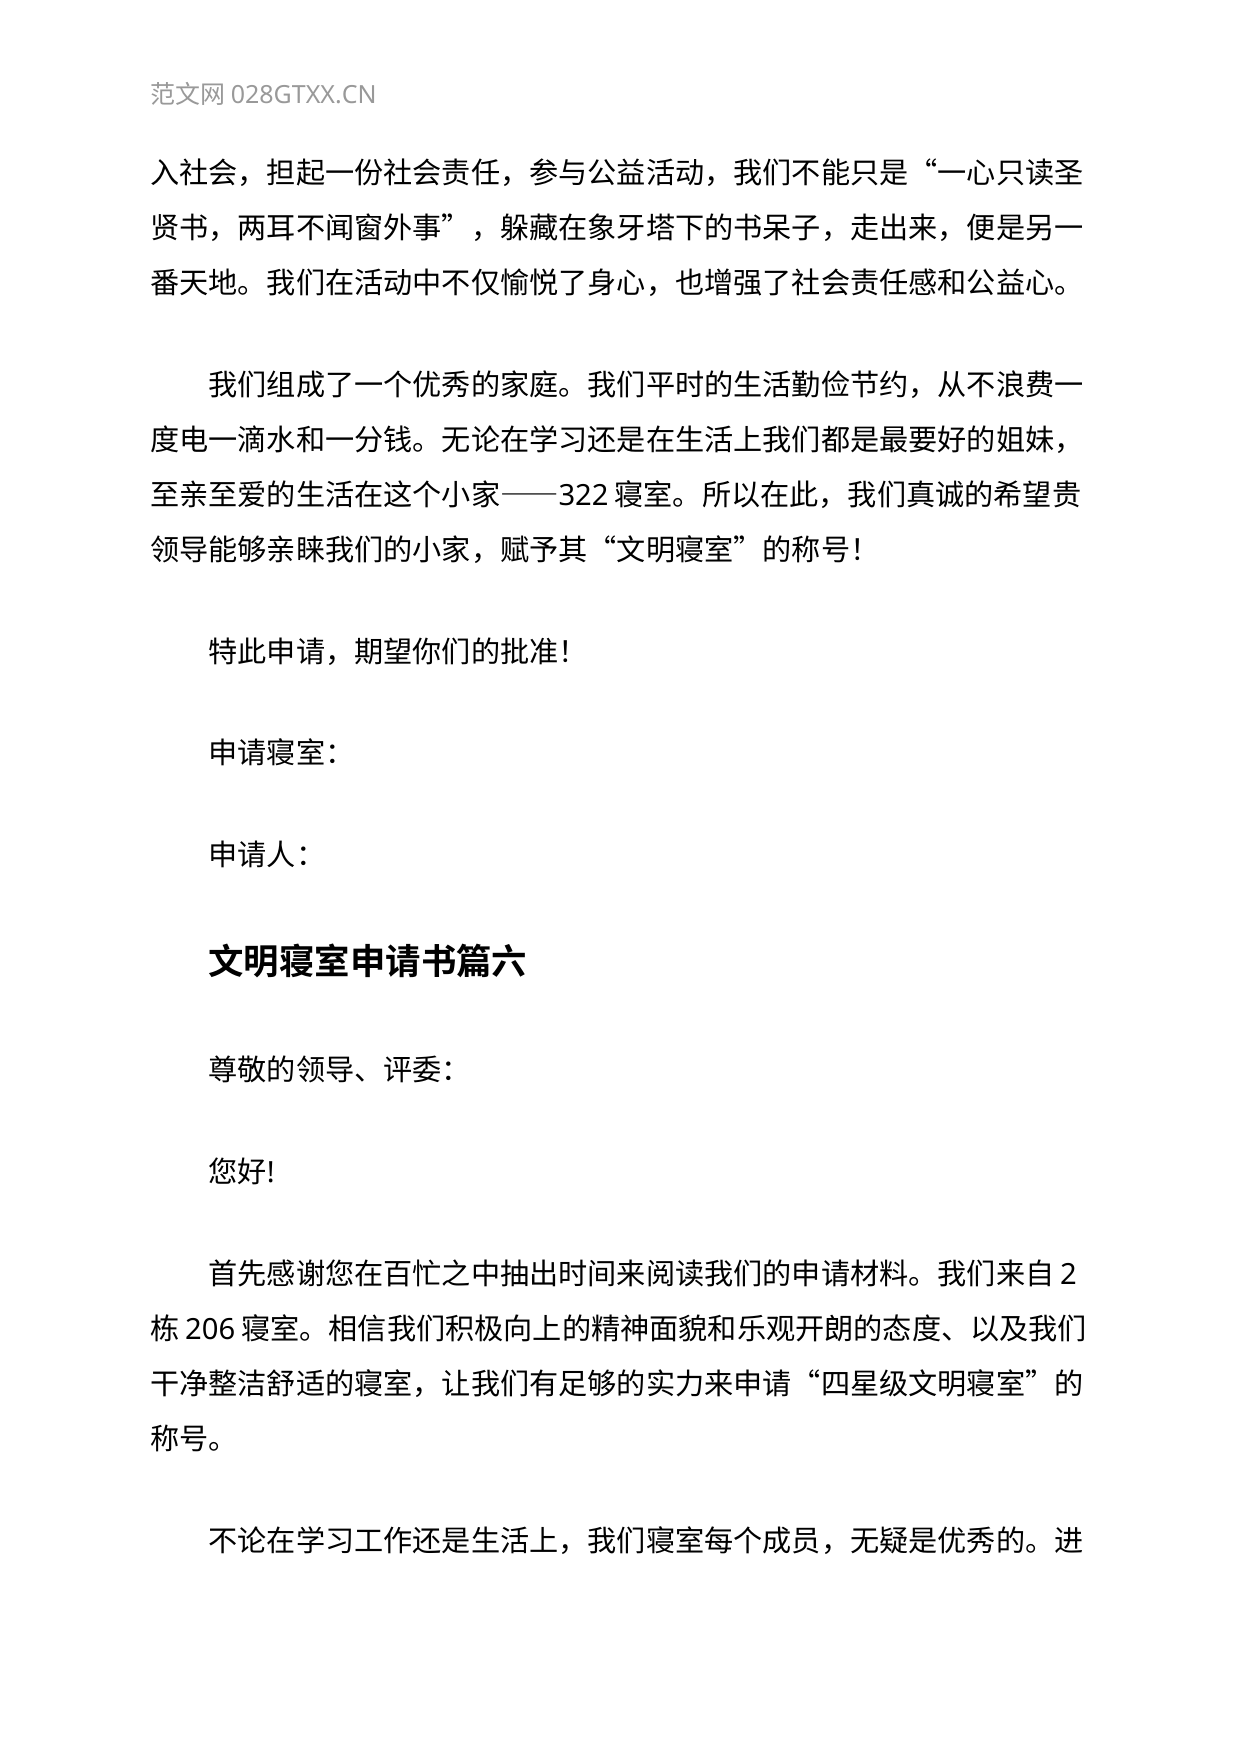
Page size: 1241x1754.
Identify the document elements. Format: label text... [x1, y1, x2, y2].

text 申请寝室： [150, 730, 1090, 772]
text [150, 150, 1090, 302]
text 申请人： [150, 832, 1090, 874]
text 您好! [150, 1149, 1090, 1191]
text 尊敬的领导、评委： [150, 1047, 1090, 1089]
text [150, 1517, 1090, 1559]
text 我们组成了一个优秀的家庭。我们平时的生活勤俭节约，从不浪费一度电一滴水和一分钱。无论在学习还是在生活上我们都是最要好的姐妹，至亲至爱的生活在这个小家——322寝室。所以在此，我们真诚的希望贵领导能够亲睐我们的小家，赋予其“文明寝室”的称号！ [150, 362, 1090, 569]
text 文明寝室申请书篇六 [150, 933, 1090, 985]
text 首先感谢您在百忙之中抽出时间来阅读我们的申请材料。我们来自2栋206寝室。相信我们积极向上的精神面貌和乐观开朗的态度、以及我们干净整洁舒适的寝室，让我们有足够的实力来申请“四星级文明寝室”的称号。 [150, 1251, 1090, 1458]
text 特此申请，期望你们的批准！ [150, 628, 1090, 670]
